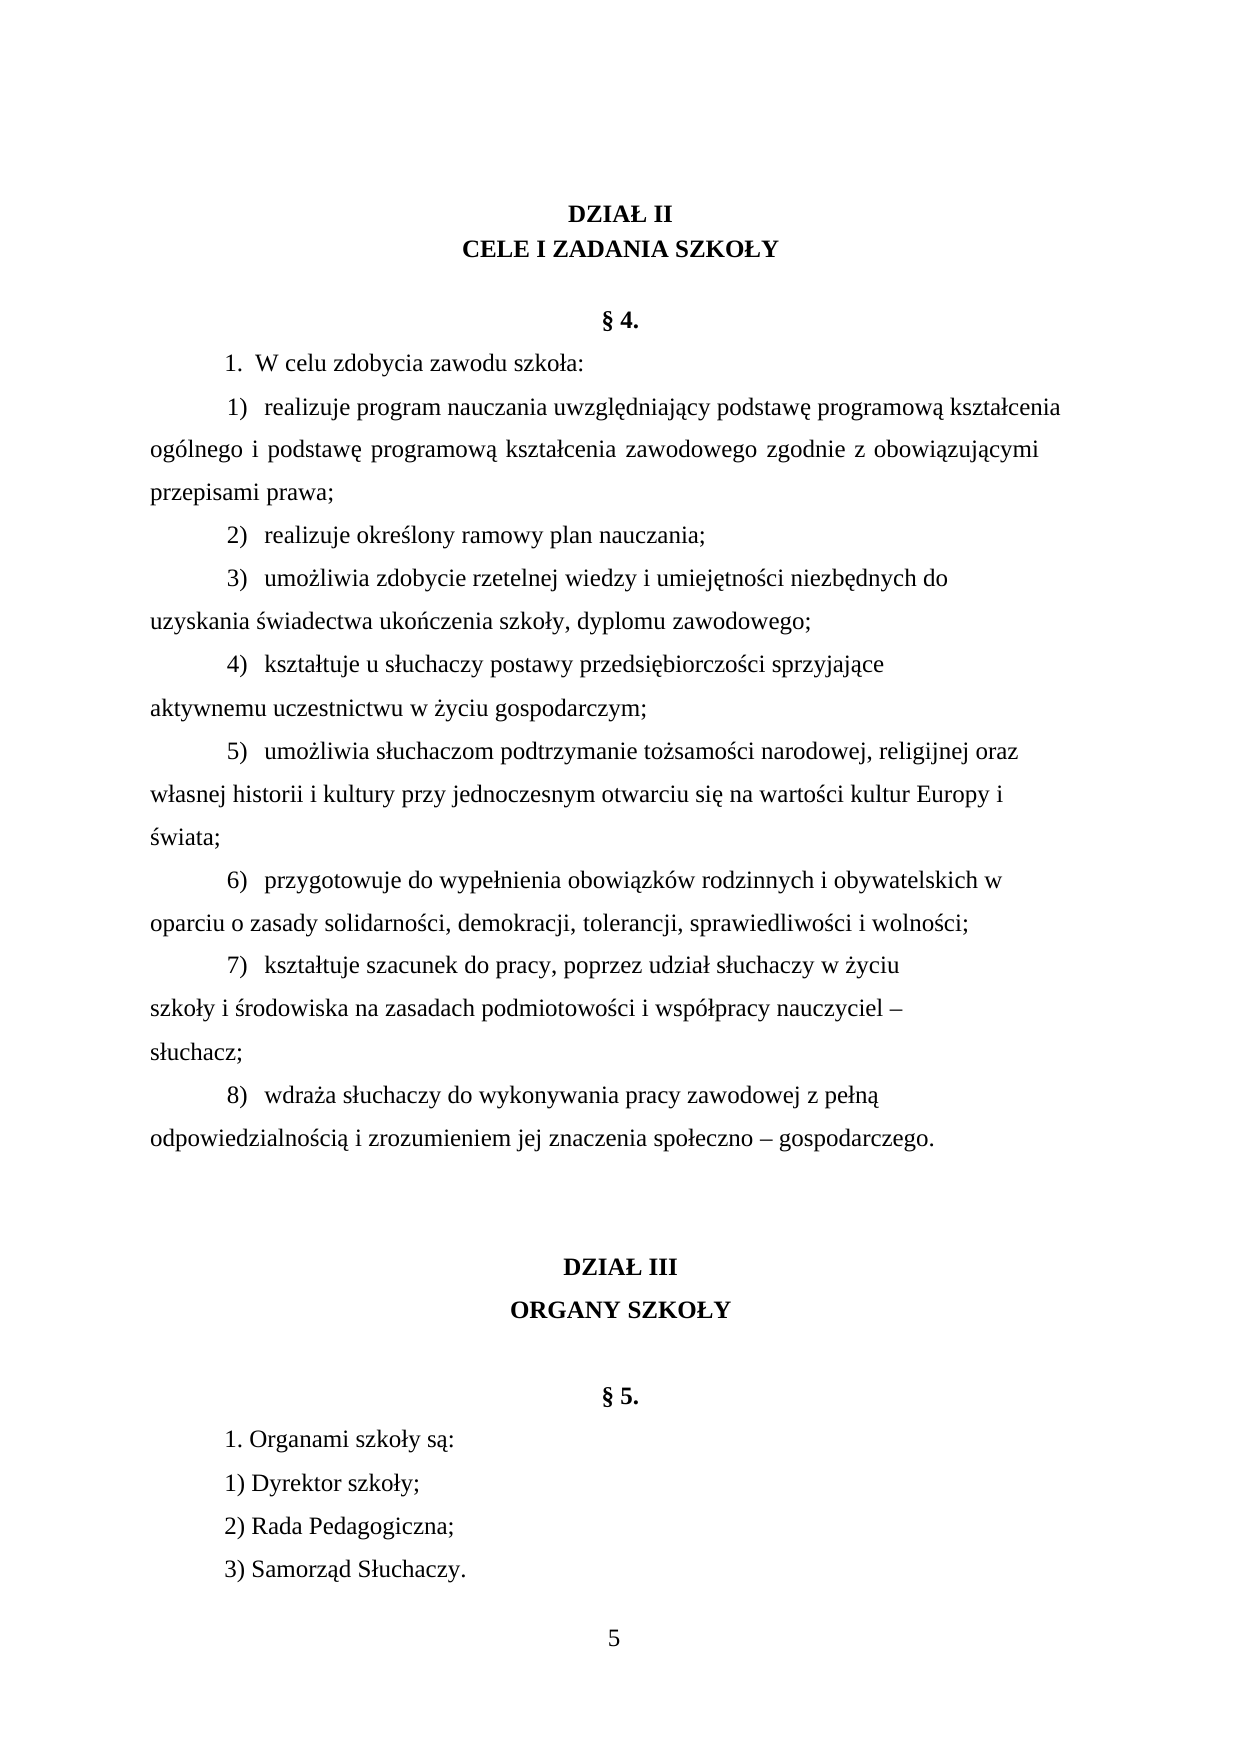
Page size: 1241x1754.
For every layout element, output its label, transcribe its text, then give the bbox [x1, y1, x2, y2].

list umożliwia słuchaczom podtrzymanie tożsamości narodowej, religijnej oraz własnej historii i kultury przy jednoczesnym otwarciu się na wartości kultur Europy i świata; [150, 736, 1079, 851]
list kształtuje u słuchaczy postawy przedsiębiorczości sprzyjające aktywnemu uczestnictwu w życiu gospodarczym; [150, 649, 1007, 721]
list realizuje program nauczania uwzględniający podstawę programową kształcenia ogólnego i podstawę programową kształcenia zawodowego zgodnie z obowiązującymi przepisami prawa; [150, 392, 1090, 505]
list przygotowuje do wypełnienia obowiązków rodzinnych i obywatelskich w oparciu o zasady solidarności, demokracji, tolerancji, sprawiedliwości i wolności; [150, 865, 1083, 937]
subtitle DZIAŁ III ORGANY SZKOŁY [509, 1252, 732, 1324]
list kształtuje szacunek do pracy, poprzez udział słuchaczy w życiu szkoły i środowiska na zasadach podmiotowości i współpracy nauczyciel – słuchacz; [150, 950, 970, 1065]
list umożliwia zdobycie rzetelnej wiedzy i umiejętności niezbędnych do uzyskania świadectwa ukończenia szkoły, dyplomu zawodowego; [150, 563, 1053, 635]
list Organami szkoły są: [224, 1424, 1103, 1453]
list realizuje określony ramowy plan nauczania; [227, 520, 1103, 548]
subtitle § 4. [184, 305, 1056, 334]
text CELE I ZADANIA SZKOŁY [184, 234, 1056, 263]
list Dyrektor szkoły; [224, 1468, 1103, 1497]
subtitle DZIAŁ II [184, 199, 1056, 228]
list wdraża słuchaczy do wykonywania pracy zawodowej z pełną odpowiedzialnością i zrozumieniem jej znaczenia społeczno – gospodarczego. [150, 1080, 1083, 1152]
text § 5. [184, 1381, 1056, 1410]
list Rada Pedagogiczna; [224, 1511, 1103, 1540]
text 1. W celu zdobycia zawodu szkoła: [224, 348, 1103, 377]
list Samorząd Słuchaczy. [224, 1554, 1103, 1583]
